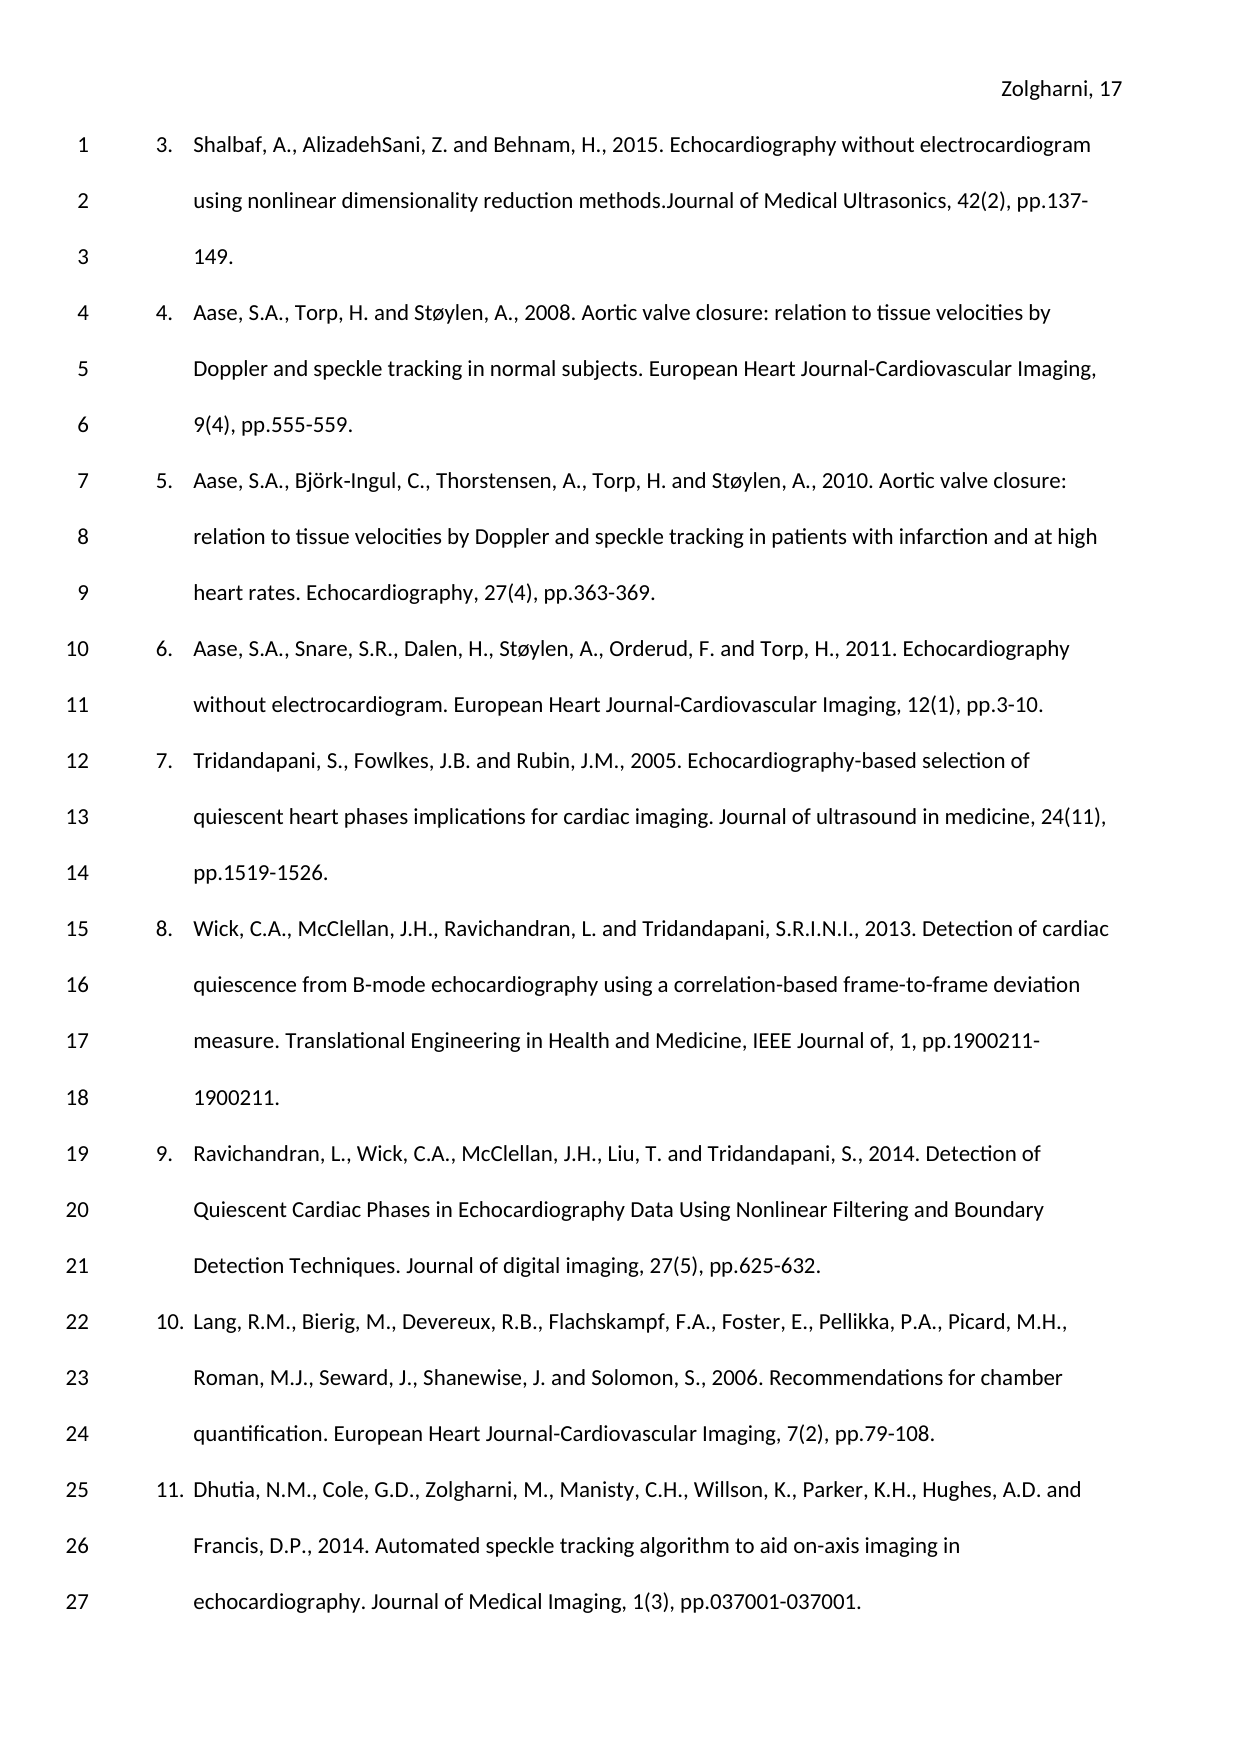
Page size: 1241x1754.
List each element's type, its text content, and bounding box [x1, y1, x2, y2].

list Aase, S.A., Björk‐Ingul, C., Thorstensen, A., Torp, H. and Støylen, A., 2010. Aortic valve closure: relation to tissue velocities by Doppler and speckle tracking in patients with infarction and at high heart rates. Echocardiography, 27(4), pp.363-369. [156, 466, 1122, 606]
list Ravichandran, L., Wick, C.A., McClellan, J.H., Liu, T. and Tridandapani, S., 2014. Detection of Quiescent Cardiac Phases in Echocardiography Data Using Nonlinear Filtering and Boundary Detection Techniques. Journal of digital imaging, 27(5), pp.625-632. [156, 1139, 1122, 1279]
list Aase, S.A., Snare, S.R., Dalen, H., Støylen, A., Orderud, F. and Torp, H., 2011. Echocardiography without electrocardiogram. European Heart Journal-Cardiovascular Imaging, 12(1), pp.3-10. [156, 634, 1122, 718]
list Tridandapani, S., Fowlkes, J.B. and Rubin, J.M., 2005. Echocardiography-based selection of quiescent heart phases implications for cardiac imaging. Journal of ultrasound in medicine, 24(11), pp.1519-1526. [156, 746, 1122, 886]
list Dhutia, N.M., Cole, G.D., Zolgharni, M., Manisty, C.H., Willson, K., Parker, K.H., Hughes, A.D. and Francis, D.P., 2014. Automated speckle tracking algorithm to aid on-axis imaging in echocardiography. Journal of Medical Imaging, 1(3), pp.037001-037001. [156, 1475, 1122, 1615]
list Wick, C.A., McClellan, J.H., Ravichandran, L. and Tridandapani, S.R.I.N.I., 2013. Detection of cardiac quiescence from B-mode echocardiography using a correlation-based frame-to-frame deviation measure. Translational Engineering in Health and Medicine, IEEE Journal of, 1, pp.1900211-1900211. [156, 914, 1122, 1111]
list Shalbaf, A., AlizadehSani, Z. and Behnam, H., 2015. Echocardiography without electrocardiogram using nonlinear dimensionality reduction methods.Journal of Medical Ultrasonics, 42(2), pp.137-149. [156, 130, 1122, 270]
list Lang, R.M., Bierig, M., Devereux, R.B., Flachskampf, F.A., Foster, E., Pellikka, P.A., Picard, M.H., Roman, M.J., Seward, J., Shanewise, J. and Solomon, S., 2006. Recommendations for chamber quantification. European Heart Journal-Cardiovascular Imaging, 7(2), pp.79-108. [156, 1307, 1122, 1447]
list Aase, S.A., Torp, H. and Støylen, A., 2008. Aortic valve closure: relation to tissue velocities by Doppler and speckle tracking in normal subjects. European Heart Journal-Cardiovascular Imaging, 9(4), pp.555-559. [156, 298, 1122, 438]
